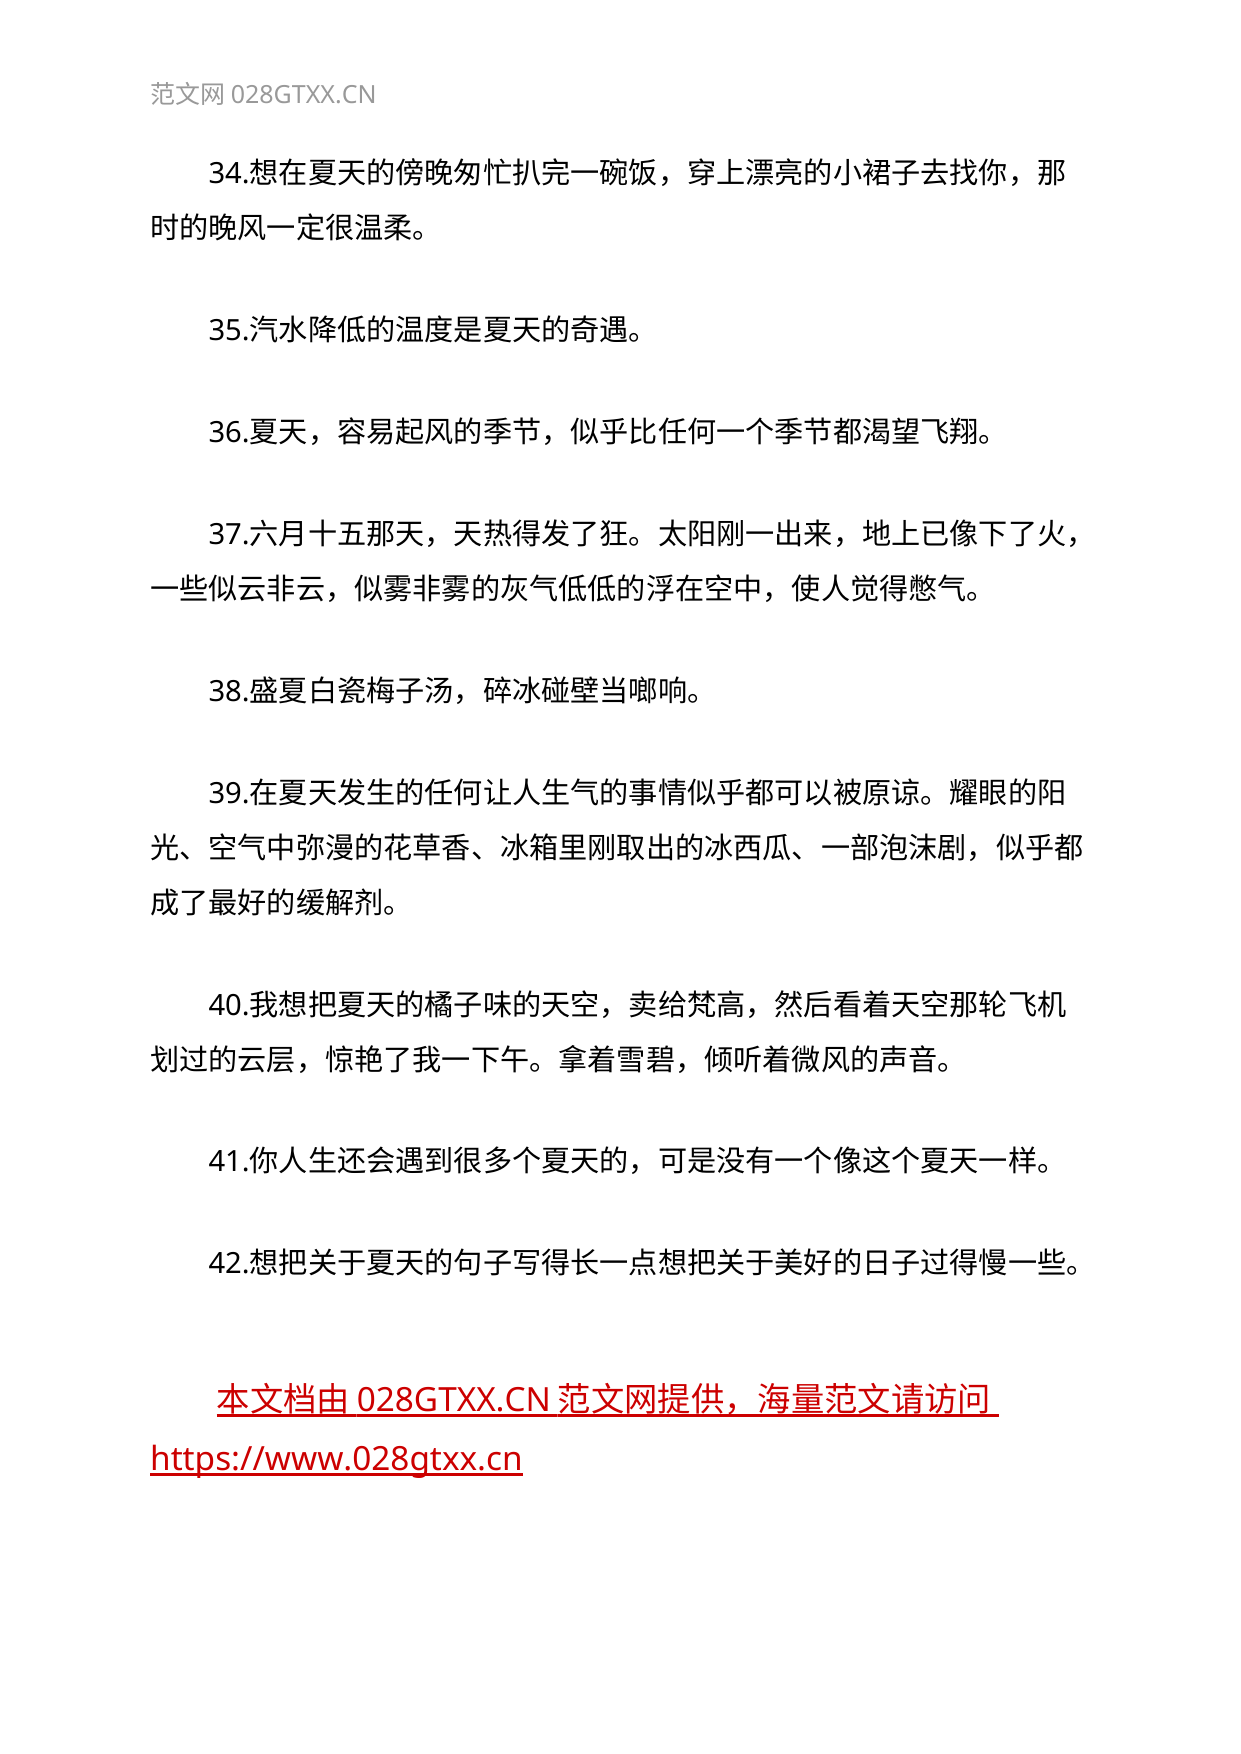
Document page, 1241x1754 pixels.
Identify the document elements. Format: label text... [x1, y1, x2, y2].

text 35.汽水降低的温度是夏天的奇遇。 [150, 307, 1090, 349]
text 39.在夏天发生的任何让人生气的事情似乎都可以被原谅。耀眼的阳光、空气中弥漫的花草香、冰箱里刚取出的冰西瓜、一部泡沫剧，似乎都成了最好的缓解剂。 [150, 769, 1090, 922]
text 本文档由028GTXX.CN范文网提供，海量范文请访问 https://www.028gtxx.cn [150, 1373, 1090, 1481]
text 34.想在夏天的傍晚匆忙扒完一碗饭，穿上漂亮的小裙子去找你，那时的晚风一定很温柔。 [150, 150, 1090, 247]
text 40.我想把夏天的橘子味的天空，卖给梵高，然后看着天空那轮飞机划过的云层，惊艳了我一下午。拿着雪碧，倾听着微风的声音。 [150, 981, 1090, 1078]
text 37.六月十五那天，天热得发了狂。太阳刚一出来，地上已像下了火，一些似云非云，似雾非雾的灰气低低的浮在空中，使人觉得憋气。 [150, 511, 1090, 608]
text 36.夏天，容易起风的季节，似乎比任何一个季节都渴望飞翔。 [150, 409, 1090, 451]
text 42.想把关于夏天的句子写得长一点想把关于美好的日子过得慢一些。 [150, 1240, 1090, 1282]
text 38.盛夏白瓷梅子汤，碎冰碰壁当啷响。 [150, 667, 1090, 710]
text 41.你人生还会遇到很多个夏天的，可是没有一个像这个夏天一样。 [150, 1138, 1090, 1180]
